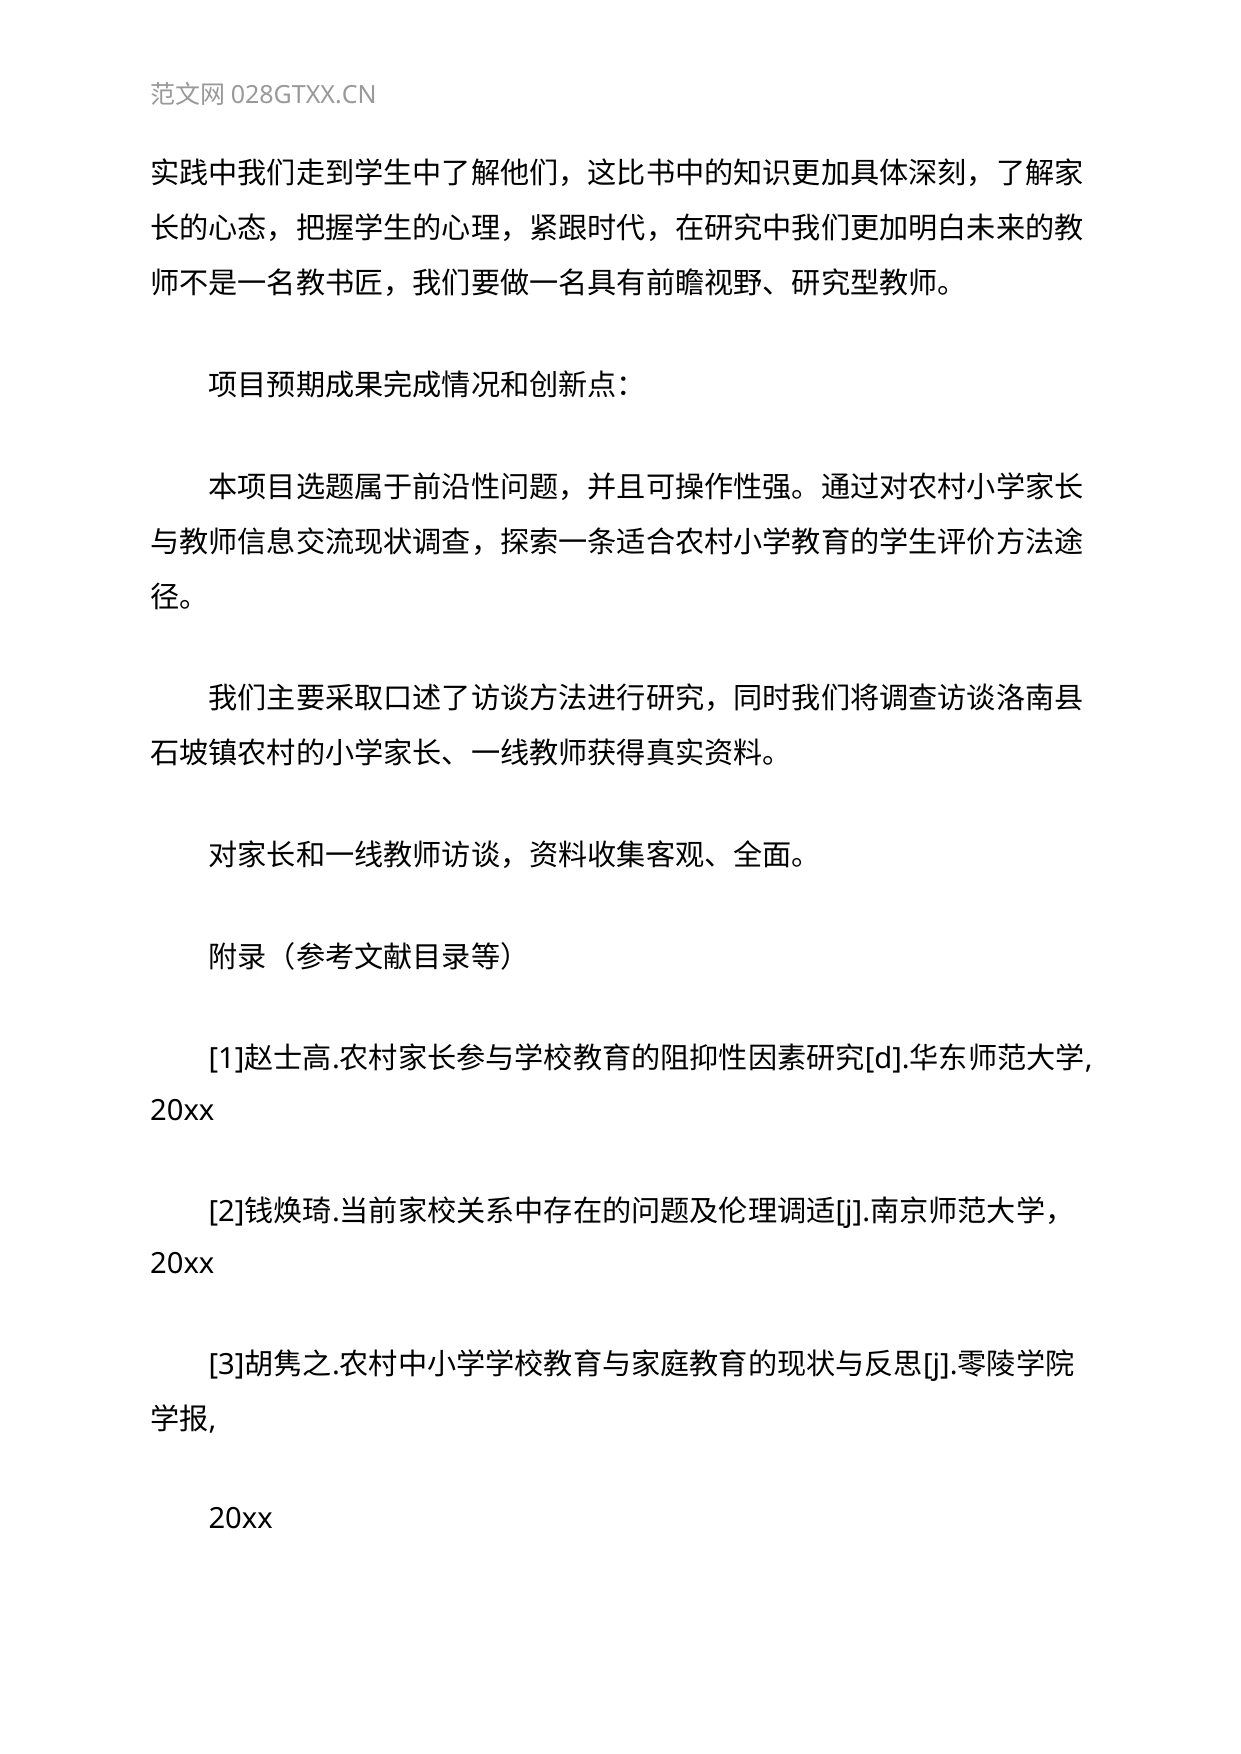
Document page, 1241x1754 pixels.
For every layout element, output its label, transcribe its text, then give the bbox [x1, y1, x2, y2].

text 对家长和一线教师访谈，资料收集客观、全面。 [150, 832, 1090, 874]
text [150, 150, 1090, 302]
text [1]赵士高.农村家长参与学校教育的阻抑性因素研究[d].华东师范大学,20xx [150, 1035, 1090, 1129]
text 附录（参考文献目录等） [150, 933, 1090, 976]
text 20xx [150, 1497, 1090, 1537]
text [2]钱焕琦.当前家校关系中存在的问题及伦理调适[j].南京师范大学，20xx [150, 1188, 1090, 1282]
text 项目预期成果完成情况和创新点： [150, 362, 1090, 404]
text 我们主要采取口述了访谈方法进行研究，同时我们将调查访谈洛南县石坡镇农村的小学家长、一线教师获得真实资料。 [150, 675, 1090, 772]
text [3]胡隽之.农村中小学学校教育与家庭教育的现状与反思[j].零陵学院学报, [150, 1341, 1090, 1438]
text 本项目选题属于前沿性问题，并且可操作性强。通过对农村小学家长与教师信息交流现状调查，探索一条适合农村小学教育的学生评价方法途径。 [150, 463, 1090, 615]
